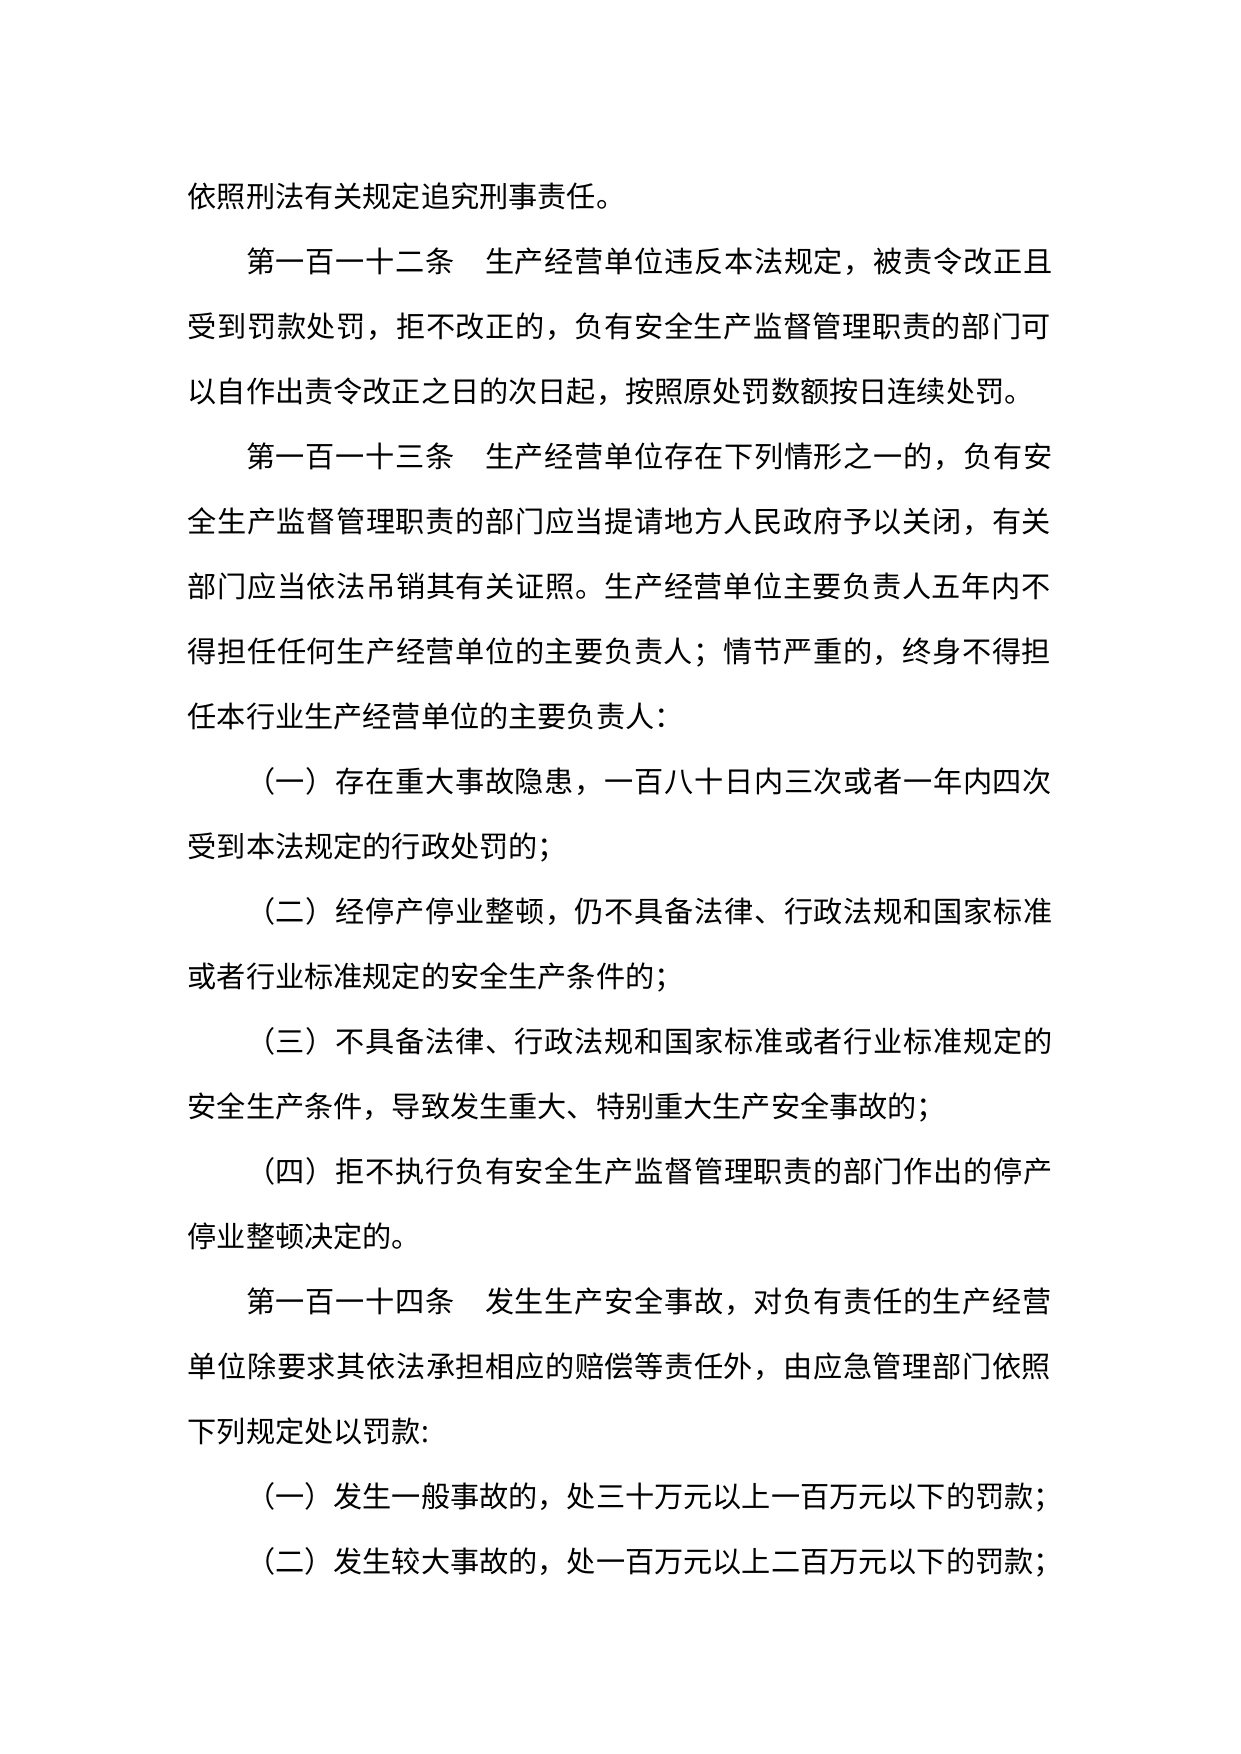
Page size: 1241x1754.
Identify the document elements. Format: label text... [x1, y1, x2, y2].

text 第一百一十四条 发生生产安全事故，对负有责任的生产经营单位除要求其依法承担相应的赔偿等责任外，由应急管理部门依照下列规定处以罚款: [187, 1267, 1053, 1462]
text （二）发生较大事故的，处一百万元以上二百万元以下的罚款； [187, 1527, 1053, 1592]
text 第一百一十二条 生产经营单位违反本法规定，被责令改正且受到罚款处罚，拒不改正的，负有安全生产监督管理职责的部门可以自作出责令改正之日的次日起，按照原处罚数额按日连续处罚。 [187, 227, 1053, 422]
text （一）发生一般事故的，处三十万元以上一百万元以下的罚款； [187, 1462, 1053, 1527]
text （一）存在重大事故隐患，一百八十日内三次或者一年内四次受到本法规定的行政处罚的； [187, 747, 1053, 877]
text 第一百一十三条 生产经营单位存在下列情形之一的，负有安全生产监督管理职责的部门应当提请地方人民政府予以关闭，有关部门应当依法吊销其有关证照。生产经营单位主要负责人五年内不得担任任何生产经营单位的主要负责人；情节严重的，终身不得担任本行业生产经营单位的主要负责人： [187, 422, 1053, 747]
text （二）经停产停业整顿，仍不具备法律、行政法规和国家标准或者行业标准规定的安全生产条件的； [187, 877, 1053, 1007]
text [187, 162, 1053, 227]
text （四）拒不执行负有安全生产监督管理职责的部门作出的停产停业整顿决定的。 [187, 1137, 1053, 1267]
text （三）不具备法律、行政法规和国家标准或者行业标准规定的安全生产条件，导致发生重大、特别重大生产安全事故的； [187, 1007, 1053, 1137]
